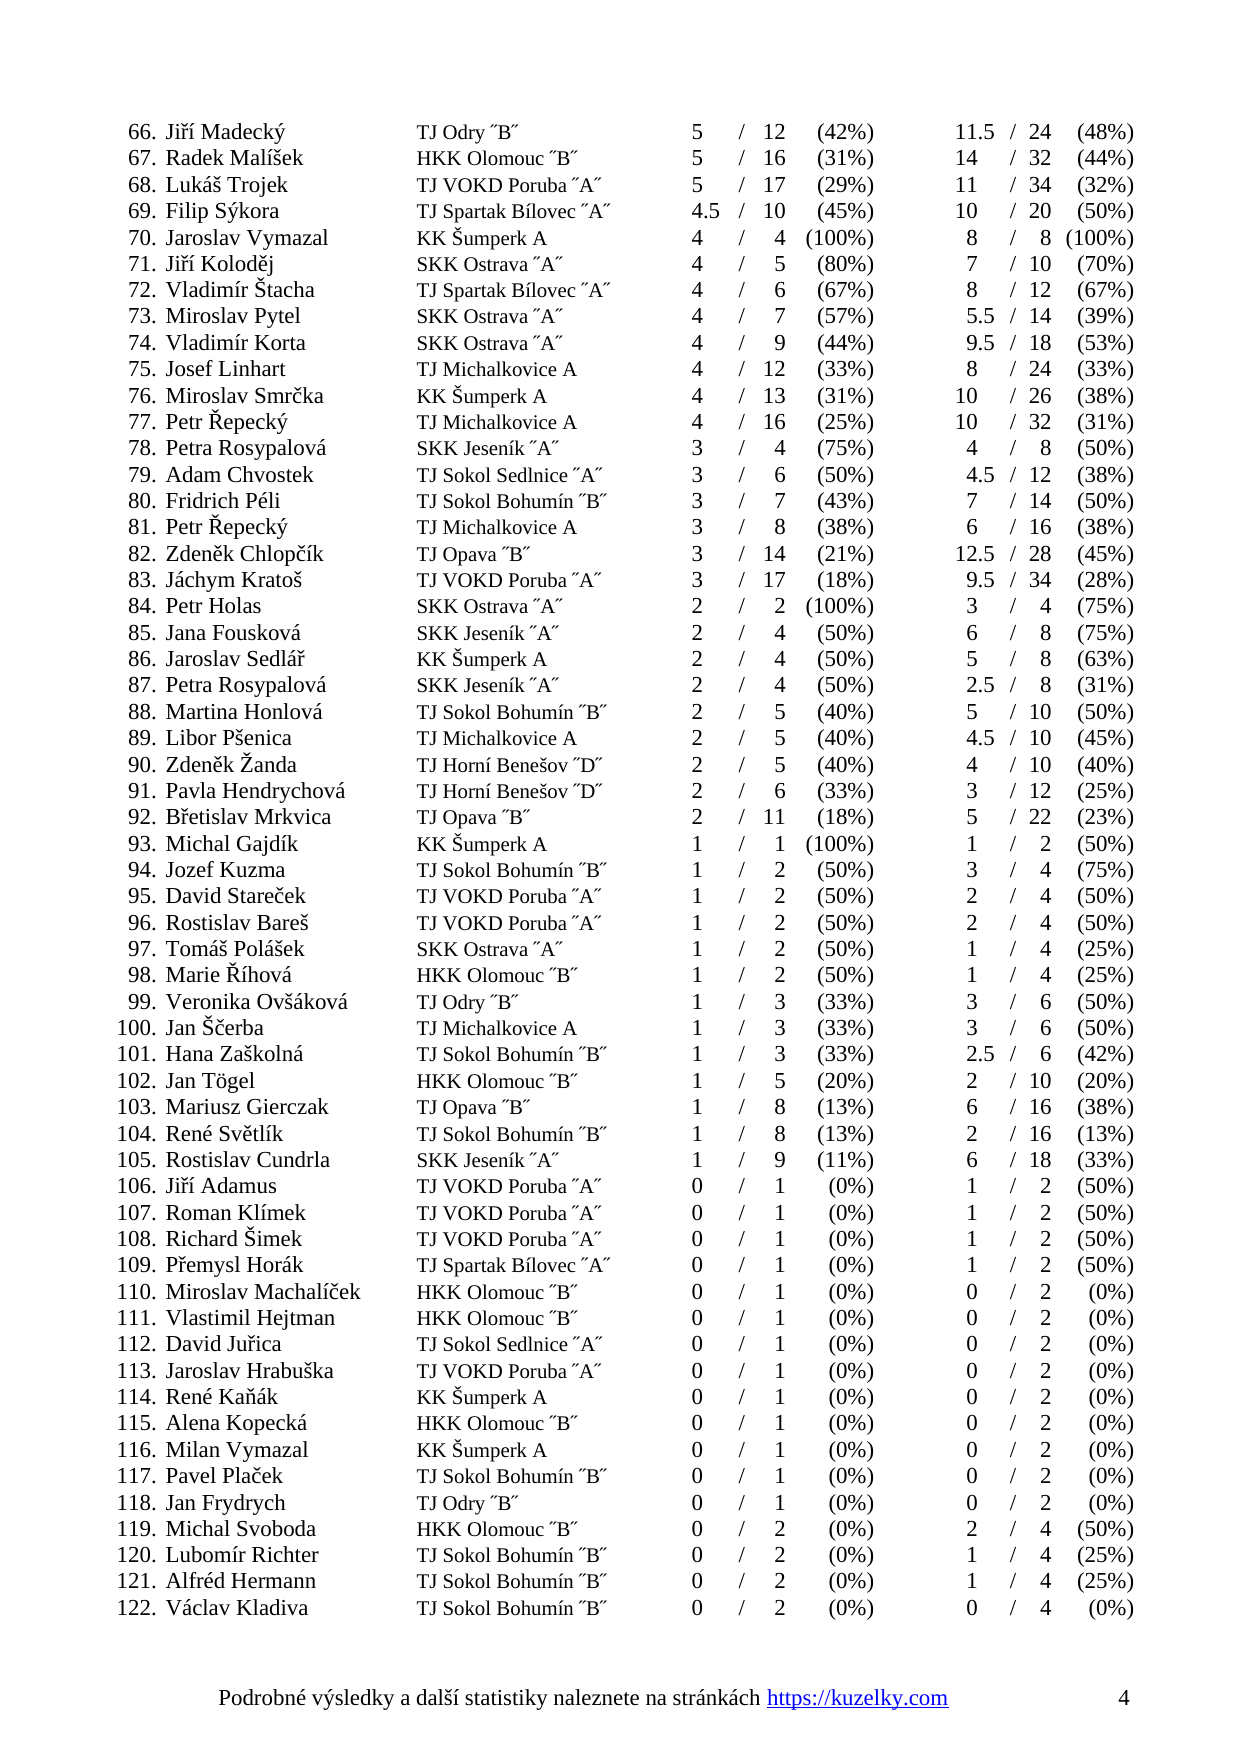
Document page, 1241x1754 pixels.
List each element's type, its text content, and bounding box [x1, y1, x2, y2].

text 120. Lubomír Richter TJ Sokol Bohumín ˝B˝ 0 / 2 (0%) 1 / 4 (25%) [106, 1541, 1134, 1568]
text 112. David Juřica TJ Sokol Sedlnice ˝A˝ 0 / 1 (0%) 0 / 2 (0%) [106, 1330, 1134, 1357]
text 117. Pavel Plaček TJ Sokol Bohumín ˝B˝ 0 / 1 (0%) 0 / 2 (0%) [106, 1462, 1134, 1488]
text 102. Jan Tögel HKK Olomouc ˝B˝ 1 / 5 (20%) 2 / 10 (20%) [106, 1067, 1134, 1093]
text 76. Miroslav Smrčka KK Šumperk A 4 / 13 (31%) 10 / 26 (38%) [106, 382, 1134, 408]
text 111. Vlastimil Hejtman HKK Olomouc ˝B˝ 0 / 1 (0%) 0 / 2 (0%) [106, 1304, 1134, 1330]
text 92. Břetislav Mrkvica TJ Opava ˝B˝ 2 / 11 (18%) 5 / 22 (23%) [106, 803, 1134, 830]
text 114. René Kaňák KK Šumperk A 0 / 1 (0%) 0 / 2 (0%) [106, 1383, 1134, 1409]
text 121. Alfréd Hermann TJ Sokol Bohumín ˝B˝ 0 / 2 (0%) 1 / 4 (25%) [106, 1568, 1134, 1594]
text 122. Václav Kladiva TJ Sokol Bohumín ˝B˝ 0 / 2 (0%) 0 / 4 (0%) [106, 1594, 1134, 1620]
text 98. Marie Říhová HKK Olomouc ˝B˝ 1 / 2 (50%) 1 / 4 (25%) [106, 961, 1134, 988]
text 88. Martina Honlová TJ Sokol Bohumín ˝B˝ 2 / 5 (40%) 5 / 10 (50%) [106, 698, 1134, 724]
text 78. Petra Rosypalová SKK Jeseník ˝A˝ 3 / 4 (75%) 4 / 8 (50%) [106, 434, 1134, 461]
text 83. Jáchym Kratoš TJ VOKD Poruba ˝A˝ 3 / 17 (18%) 9.5 / 34 (28%) [106, 566, 1134, 592]
text 77. Petr Řepecký TJ Michalkovice A 4 / 16 (25%) 10 / 32 (31%) [106, 408, 1134, 434]
text 110. Miroslav Machalíček HKK Olomouc ˝B˝ 0 / 1 (0%) 0 / 2 (0%) [106, 1278, 1134, 1304]
text 96. Rostislav Bareš TJ VOKD Poruba ˝A˝ 1 / 2 (50%) 2 / 4 (50%) [106, 909, 1134, 935]
text 95. David Stareček TJ VOKD Poruba ˝A˝ 1 / 2 (50%) 2 / 4 (50%) [106, 882, 1134, 909]
text 116. Milan Vymazal KK Šumperk A 0 / 1 (0%) 0 / 2 (0%) [106, 1436, 1134, 1462]
text 108. Richard Šimek TJ VOKD Poruba ˝A˝ 0 / 1 (0%) 1 / 2 (50%) [106, 1225, 1134, 1251]
text 113. Jaroslav Hrabuška TJ VOKD Poruba ˝A˝ 0 / 1 (0%) 0 / 2 (0%) [106, 1357, 1134, 1383]
text 93. Michal Gajdík KK Šumperk A 1 / 1 (100%) 1 / 2 (50%) [106, 830, 1134, 856]
text 119. Michal Svoboda HKK Olomouc ˝B˝ 0 / 2 (0%) 2 / 4 (50%) [106, 1515, 1134, 1541]
text 105. Rostislav Cundrla SKK Jeseník ˝A˝ 1 / 9 (11%) 6 / 18 (33%) [106, 1146, 1134, 1172]
text 79. Adam Chvostek TJ Sokol Sedlnice ˝A˝ 3 / 6 (50%) 4.5 / 12 (38%) [106, 461, 1134, 487]
text 85. Jana Fousková SKK Jeseník ˝A˝ 2 / 4 (50%) 6 / 8 (75%) [106, 619, 1134, 645]
text 84. Petr Holas SKK Ostrava ˝A˝ 2 / 2 (100%) 3 / 4 (75%) [106, 592, 1134, 619]
text 97. Tomáš Polášek SKK Ostrava ˝A˝ 1 / 2 (50%) 1 / 4 (25%) [106, 935, 1134, 961]
text 82. Zdeněk Chlopčík TJ Opava ˝B˝ 3 / 14 (21%) 12.5 / 28 (45%) [106, 540, 1134, 566]
text 70. Jaroslav Vymazal KK Šumperk A 4 / 4 (100%) 8 / 8 (100%) [106, 223, 1134, 250]
text 73. Miroslav Pytel SKK Ostrava ˝A˝ 4 / 7 (57%) 5.5 / 14 (39%) [106, 303, 1134, 329]
text 74. Vladimír Korta SKK Ostrava ˝A˝ 4 / 9 (44%) 9.5 / 18 (53%) [106, 329, 1134, 355]
text 86. Jaroslav Sedlář KK Šumperk A 2 / 4 (50%) 5 / 8 (63%) [106, 645, 1134, 672]
text 68. Lukáš Trojek TJ VOKD Poruba ˝A˝ 5 / 17 (29%) 11 / 34 (32%) [106, 171, 1134, 197]
text 106. Jiří Adamus TJ VOKD Poruba ˝A˝ 0 / 1 (0%) 1 / 2 (50%) [106, 1172, 1134, 1199]
text 94. Jozef Kuzma TJ Sokol Bohumín ˝B˝ 1 / 2 (50%) 3 / 4 (75%) [106, 856, 1134, 882]
text 72. Vladimír Štacha TJ Spartak Bílovec ˝A˝ 4 / 6 (67%) 8 / 12 (67%) [106, 276, 1134, 303]
text 103. Mariusz Gierczak TJ Opava ˝B˝ 1 / 8 (13%) 6 / 16 (38%) [106, 1093, 1134, 1119]
text 109. Přemysl Horák TJ Spartak Bílovec ˝A˝ 0 / 1 (0%) 1 / 2 (50%) [106, 1251, 1134, 1278]
text 115. Alena Kopecká HKK Olomouc ˝B˝ 0 / 1 (0%) 0 / 2 (0%) [106, 1409, 1134, 1436]
text 66. Jiří Madecký TJ Odry ˝B˝ 5 / 12 (42%) 11.5 / 24 (48%) [106, 118, 1134, 144]
text 67. Radek Malíšek HKK Olomouc ˝B˝ 5 / 16 (31%) 14 / 32 (44%) [106, 144, 1134, 171]
text 100. Jan Ščerba TJ Michalkovice A 1 / 3 (33%) 3 / 6 (50%) [106, 1014, 1134, 1041]
text 81. Petr Řepecký TJ Michalkovice A 3 / 8 (38%) 6 / 16 (38%) [106, 513, 1134, 540]
text 90. Zdeněk Žanda TJ Horní Benešov ˝D˝ 2 / 5 (40%) 4 / 10 (40%) [106, 751, 1134, 777]
text 104. René Světlík TJ Sokol Bohumín ˝B˝ 1 / 8 (13%) 2 / 16 (13%) [106, 1119, 1134, 1146]
text 118. Jan Frydrych TJ Odry ˝B˝ 0 / 1 (0%) 0 / 2 (0%) [106, 1488, 1134, 1515]
text 69. Filip Sýkora TJ Spartak Bílovec ˝A˝ 4.5 / 10 (45%) 10 / 20 (50%) [106, 197, 1134, 223]
text 75. Josef Linhart TJ Michalkovice A 4 / 12 (33%) 8 / 24 (33%) [106, 355, 1134, 382]
text 89. Libor Pšenica TJ Michalkovice A 2 / 5 (40%) 4.5 / 10 (45%) [106, 724, 1134, 751]
text 80. Fridrich Péli TJ Sokol Bohumín ˝B˝ 3 / 7 (43%) 7 / 14 (50%) [106, 487, 1134, 513]
text 91. Pavla Hendrychová TJ Horní Benešov ˝D˝ 2 / 6 (33%) 3 / 12 (25%) [106, 777, 1134, 803]
text 99. Veronika Ovšáková TJ Odry ˝B˝ 1 / 3 (33%) 3 / 6 (50%) [106, 988, 1134, 1014]
text 71. Jiří Koloděj SKK Ostrava ˝A˝ 4 / 5 (80%) 7 / 10 (70%) [106, 250, 1134, 276]
text 107. Roman Klímek TJ VOKD Poruba ˝A˝ 0 / 1 (0%) 1 / 2 (50%) [106, 1199, 1134, 1225]
text 101. Hana Zaškolná TJ Sokol Bohumín ˝B˝ 1 / 3 (33%) 2.5 / 6 (42%) [106, 1041, 1134, 1067]
text 87. Petra Rosypalová SKK Jeseník ˝A˝ 2 / 4 (50%) 2.5 / 8 (31%) [106, 672, 1134, 698]
